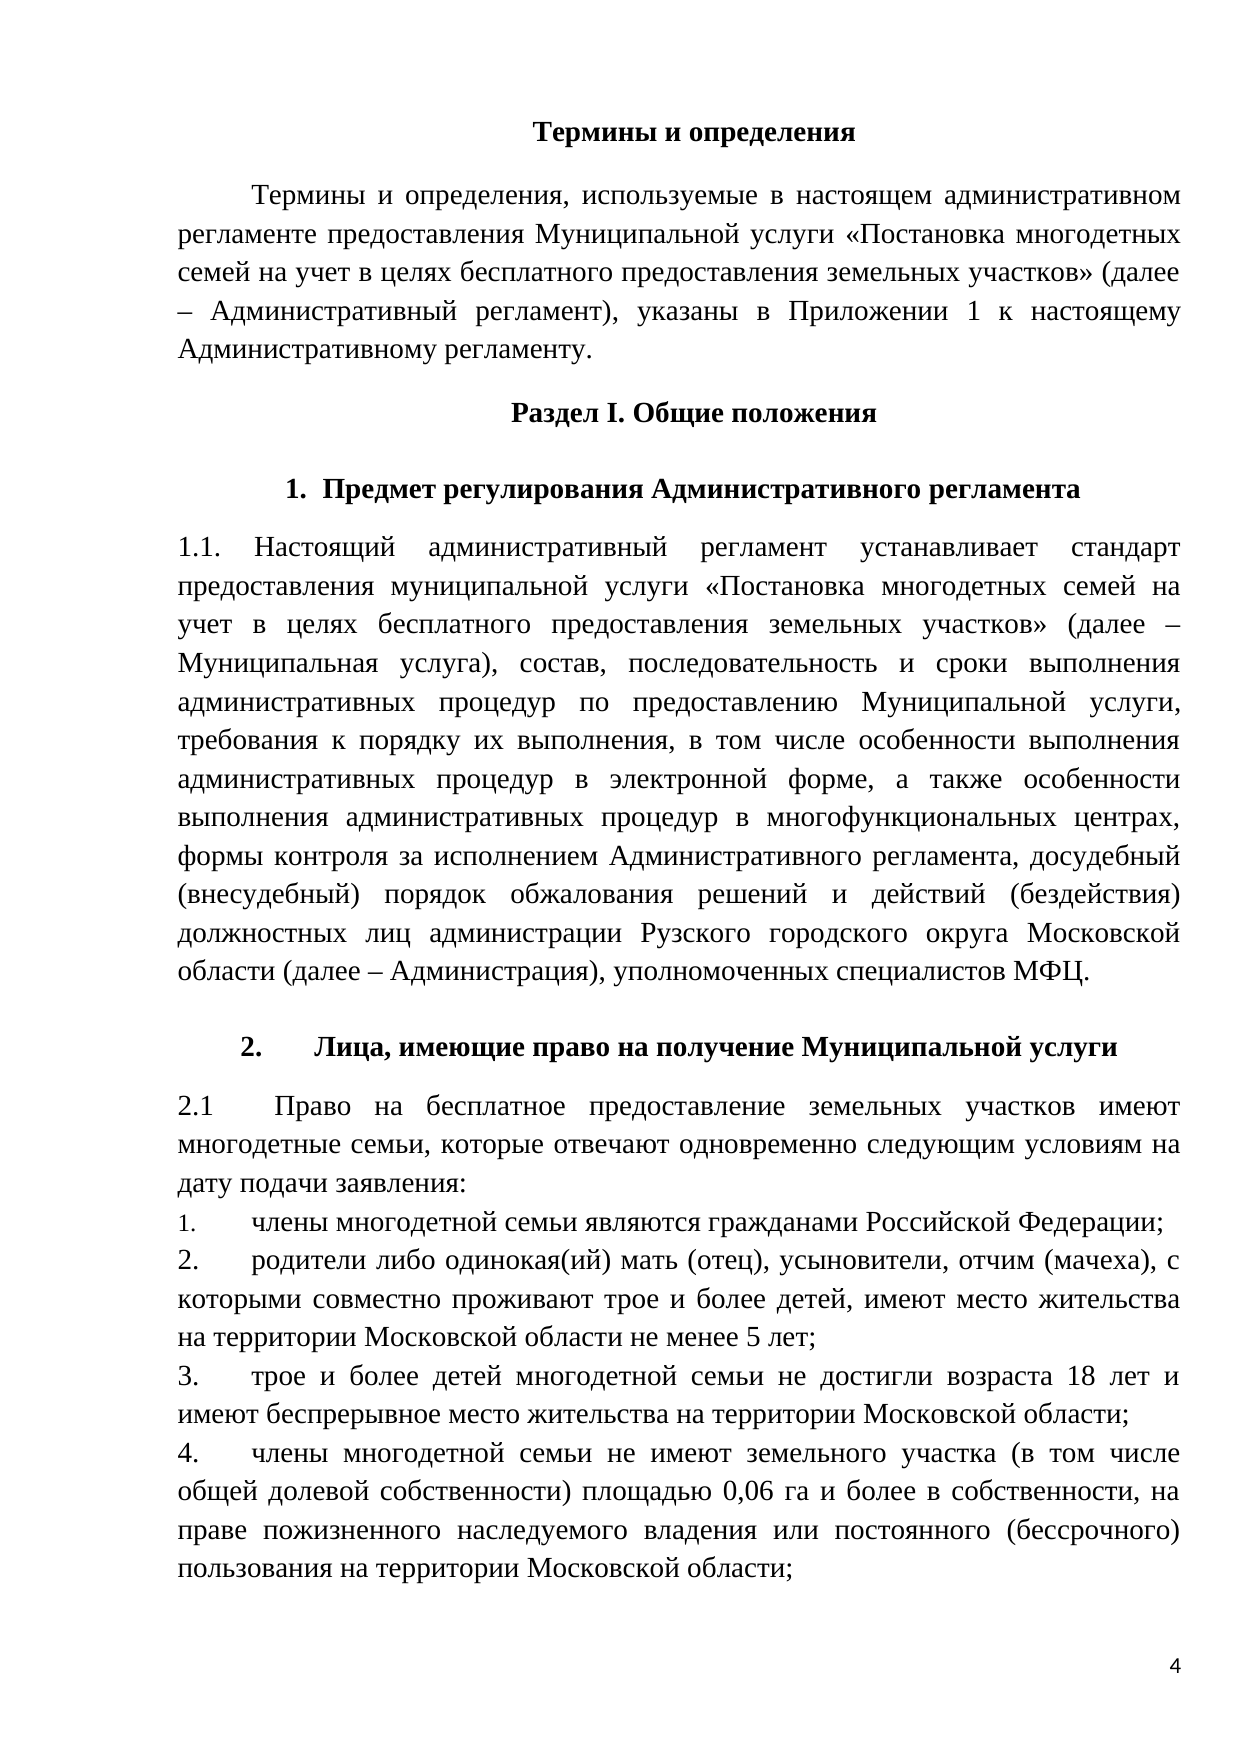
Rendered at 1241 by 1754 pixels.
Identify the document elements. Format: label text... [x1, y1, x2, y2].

text Термины и определения, используемые в настоящем административном регламенте предоставления Муниципальной услуги «Постановка многодетных семей на учет в целях бесплатного предоставления земельных участков» (далее – Административный регламент), указаны в Приложении 1 к настоящему Административному регламенту. [177, 177, 1181, 365]
text Термины и определения [207, 114, 1181, 147]
text Лица, имеющие право на получение Муниципальной услуги [177, 1029, 1181, 1063]
text Раздел I. Общие положения [207, 395, 1181, 428]
list Право на бесплатное предоставление земельных участков имеют многодетные семьи, которые отвечают одновременно следующим условиям на дату подачи заявления: [177, 1088, 1181, 1199]
list родители либо одинокая(ий) мать (отец), усыновители, отчим (мачеха), с которыми совместно проживают трое и более детей, имеют место жительства на территории Московской области не менее 5 лет; [177, 1242, 1181, 1353]
list члены многодетной семьи не имеют земельного участка (в том числе общей долевой собственности) площадью 0,06 га и более в собственности, на праве пожизненного наследуемого владения или постоянного (бессрочного) пользования на территории Московской области; [177, 1435, 1181, 1584]
list 1.1. Настоящий административный регламент устанавливает стандарт предоставления муниципальной услуги «Постановка многодетных семей на учет в целях бесплатного предоставления земельных участков» (далее – Муниципальная услуга), состав, последовательность и сроки выполнения административных процедур по предоставлению Муниципальной услуги, требования к порядку их выполнения, в том числе особенности выполнения административных процедур в электронной форме, а также особенности выполнения административных процедур в многофункциональных центрах, формы контроля за исполнением Административного регламента, досудебный (внесудебный) порядок обжалования решений и действий (бездействия) должностных лиц администрации Рузского городского округа Московской области (далее – Администрация), уполномоченных специалистов МФЦ. [177, 529, 1181, 987]
list трое и более детей многодетной семьи не достигли возраста 18 лет и имеют беспрерывное место жительства на территории Московской области; [177, 1358, 1181, 1430]
list члены многодетной семьи являются гражданами Российской Федерации; [177, 1204, 1181, 1237]
text Предмет регулирования Административного регламента [184, 471, 1181, 504]
